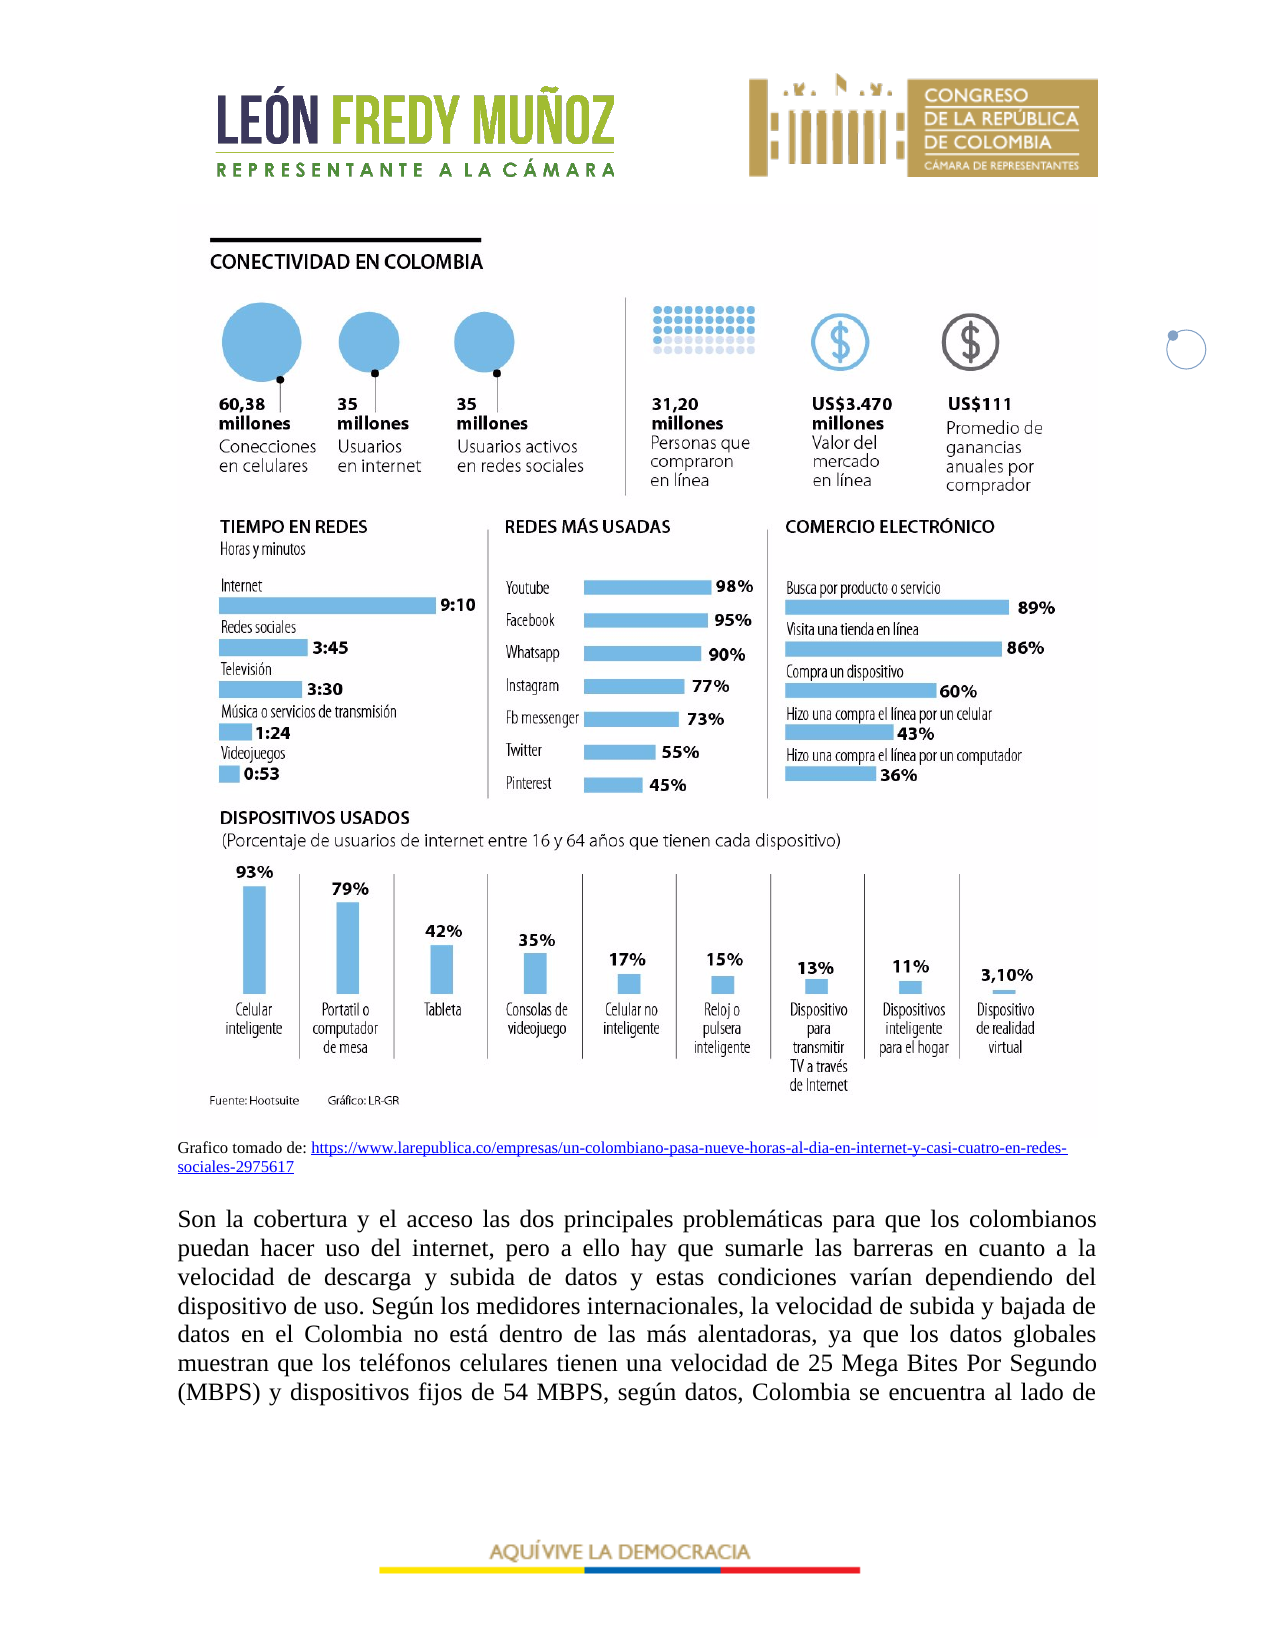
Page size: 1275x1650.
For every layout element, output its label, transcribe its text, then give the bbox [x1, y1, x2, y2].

picture [364, 1532, 876, 1577]
picture [749, 73, 1098, 177]
picture [177, 204, 1098, 1138]
picture [215, 86, 614, 177]
text Grafico tomado de: https://www.larepublica.co/empresas/un-colombiano-pasa-nueve-horas-al-dia-en-internet-y-casi-cuatro-en-redes-sociales-2975617 [177, 1138, 1098, 1176]
